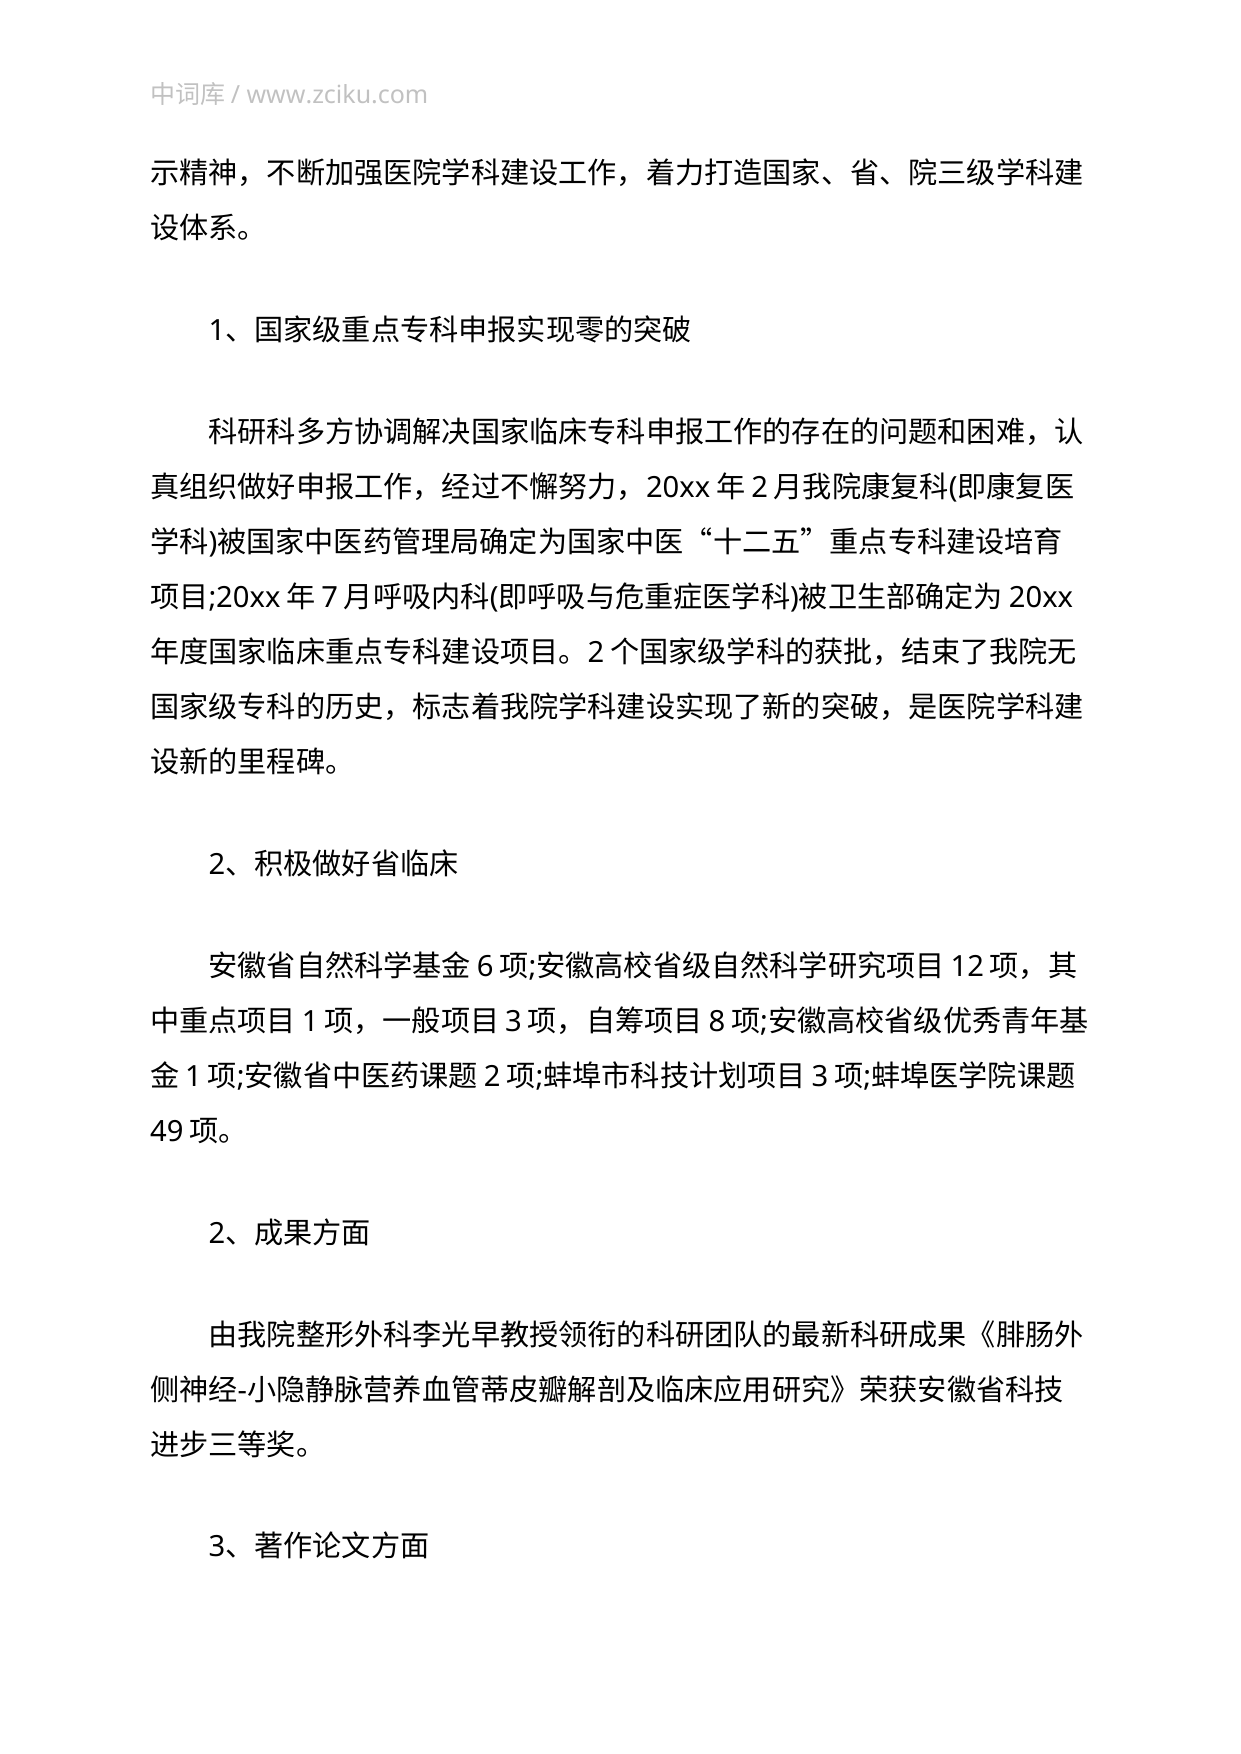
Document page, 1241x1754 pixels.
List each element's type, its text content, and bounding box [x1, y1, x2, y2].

text 2、积极做好省临床 [150, 840, 1090, 883]
text 科研科多方协调解决国家临床专科申报工作的存在的问题和困难，认真组织做好申报工作，经过不懈努力，20xx年2月我院康复科(即康复医学科)被国家中医药管理局确定为国家中医“十二五”重点专科建设培育项目;20xx年7月呼吸内科(即呼吸与危重症医学科)被卫生部确定为20xx年度国家临床重点专科建设项目。2个国家级学科的获批，结束了我院无国家级专科的历史，标志着我院学科建设实现了新的突破，是医院学科建设新的里程碑。 [150, 409, 1090, 781]
text 1、国家级重点专科申报实现零的突破 [150, 307, 1090, 349]
text 由我院整形外科李光早教授领衔的科研团队的最新科研成果《腓肠外侧神经-小隐静脉营养血管蒂皮瓣解剖及临床应用研究》荣获安徽省科技进步三等奖。 [150, 1311, 1090, 1463]
text 3、著作论文方面 [150, 1523, 1090, 1565]
text 2、成果方面 [150, 1209, 1090, 1252]
text 安徽省自然科学基金6项;安徽高校省级自然科学研究项目12项，其中重点项目1项，一般项目3项，自筹项目8项;安徽高校省级优秀青年基金1项;安徽省中医药课题2项;蚌埠市科技计划项目3项;蚌埠医学院课题49项。 [150, 942, 1090, 1149]
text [150, 150, 1090, 247]
